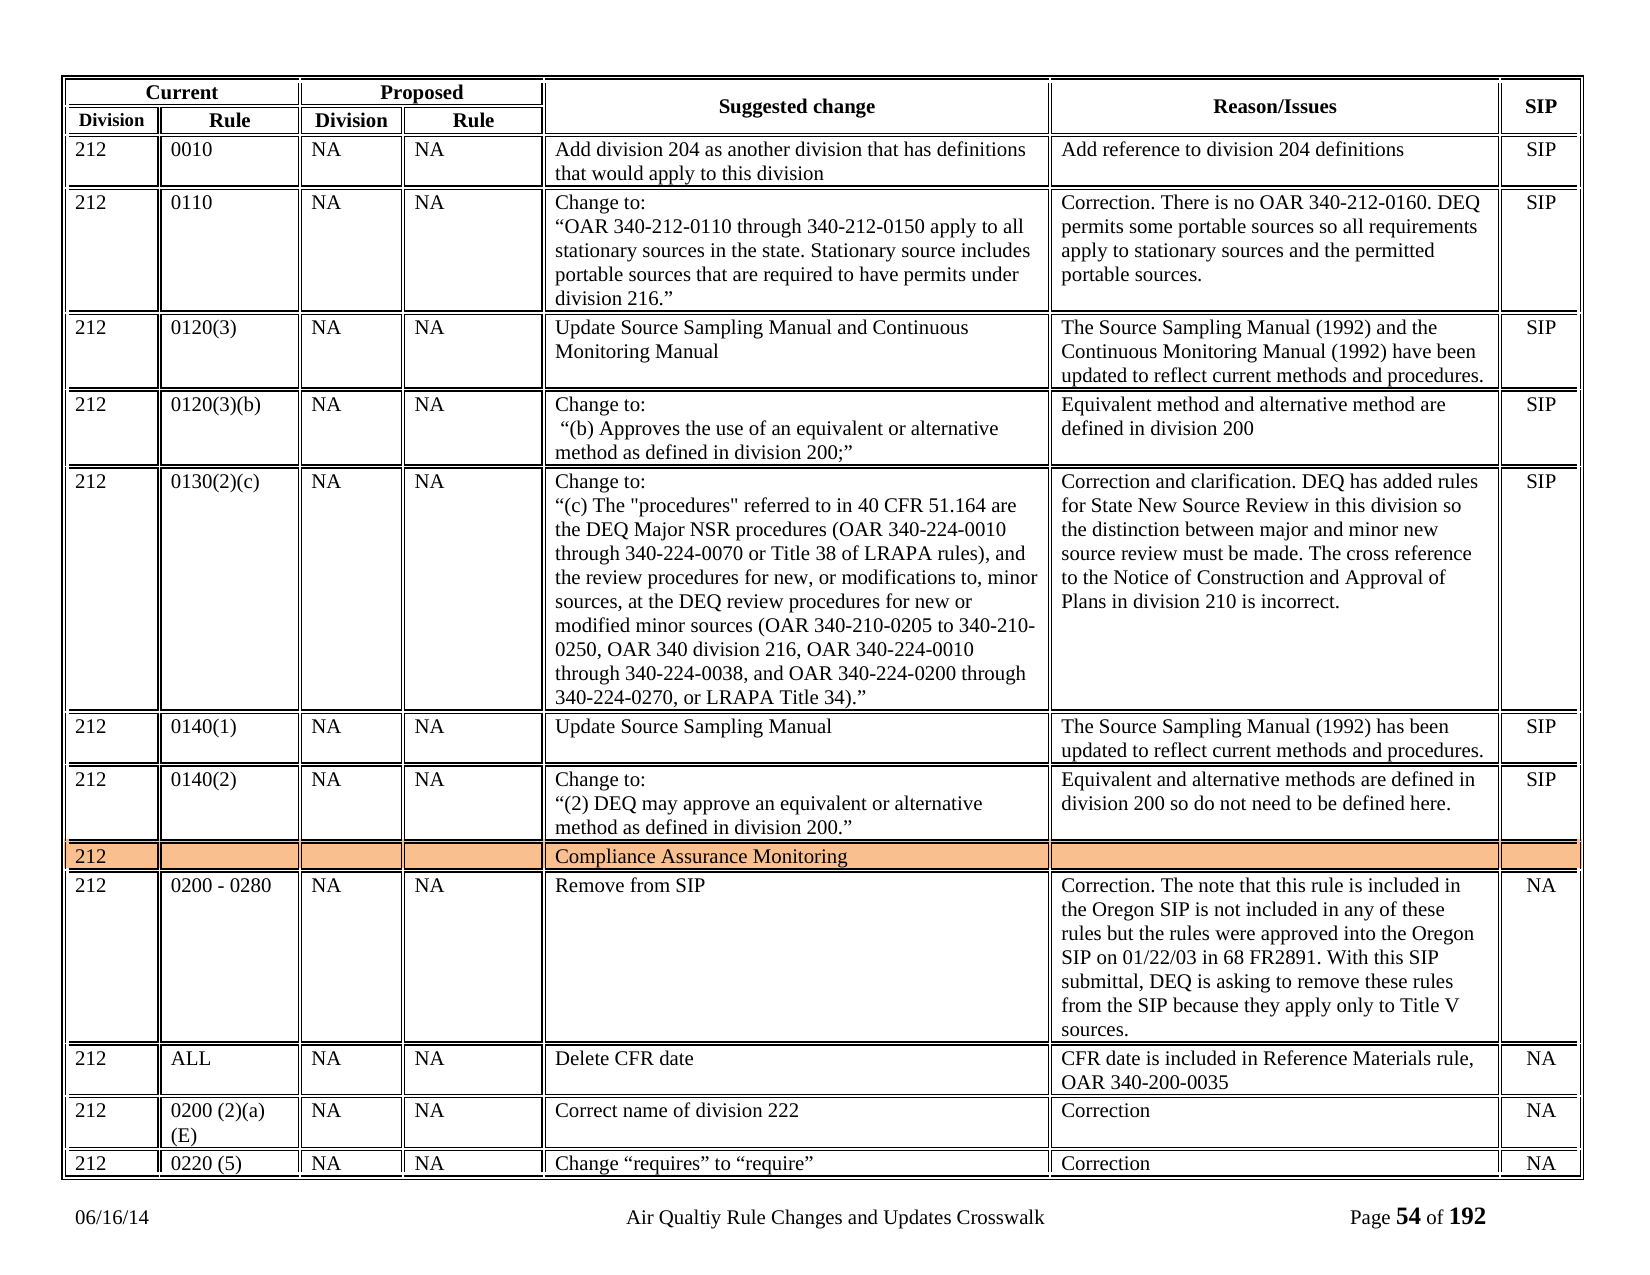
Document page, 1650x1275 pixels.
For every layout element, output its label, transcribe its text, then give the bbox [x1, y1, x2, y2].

table_header Current [64, 77, 300, 104]
table_cell Division [64, 104, 159, 132]
table_cell Rule [405, 108, 541, 132]
table_header Suggested change [544, 77, 1050, 132]
table_header SIP [1500, 79, 1580, 132]
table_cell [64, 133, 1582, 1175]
table_header Reason/Issues [1050, 77, 1500, 132]
table_cell Rule [162, 108, 298, 132]
table_cell Division [302, 108, 401, 132]
table_header Proposed [300, 77, 544, 104]
